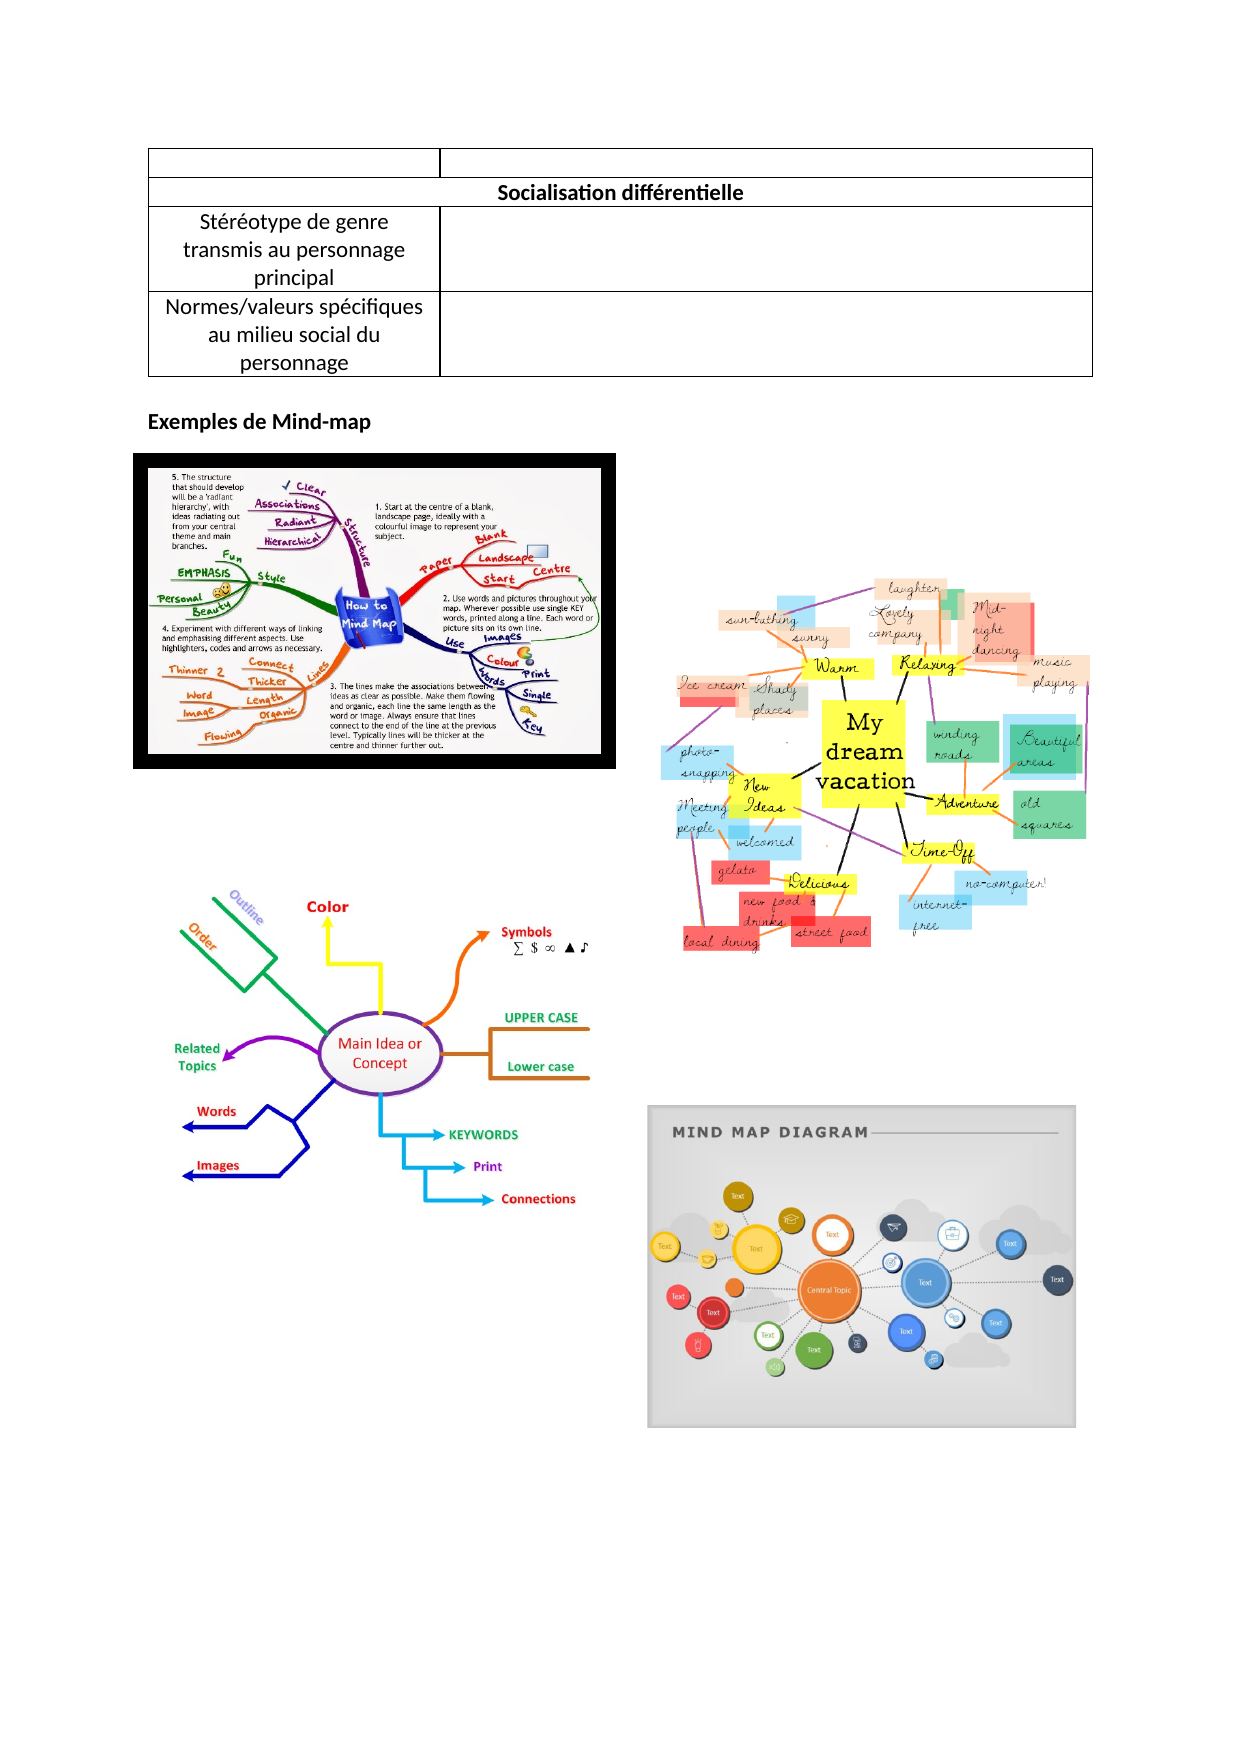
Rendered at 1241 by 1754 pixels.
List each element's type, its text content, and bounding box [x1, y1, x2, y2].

table_cell [441, 292, 1092, 376]
table_cell [441, 149, 1092, 177]
picture [157, 872, 622, 1223]
table_cell Normes/valeurs spécifiques au milieu social du personnage [149, 292, 439, 376]
picture [647, 1105, 1077, 1428]
table_cell [441, 207, 1092, 291]
picture [660, 573, 1102, 975]
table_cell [149, 149, 439, 177]
picture [148, 468, 601, 754]
table_cell Stéréotype de genre transmis au personnage principal [149, 207, 439, 291]
text Exemples de Mind-map [148, 407, 1093, 435]
table_cell Socialisation différentielle [149, 178, 1092, 206]
